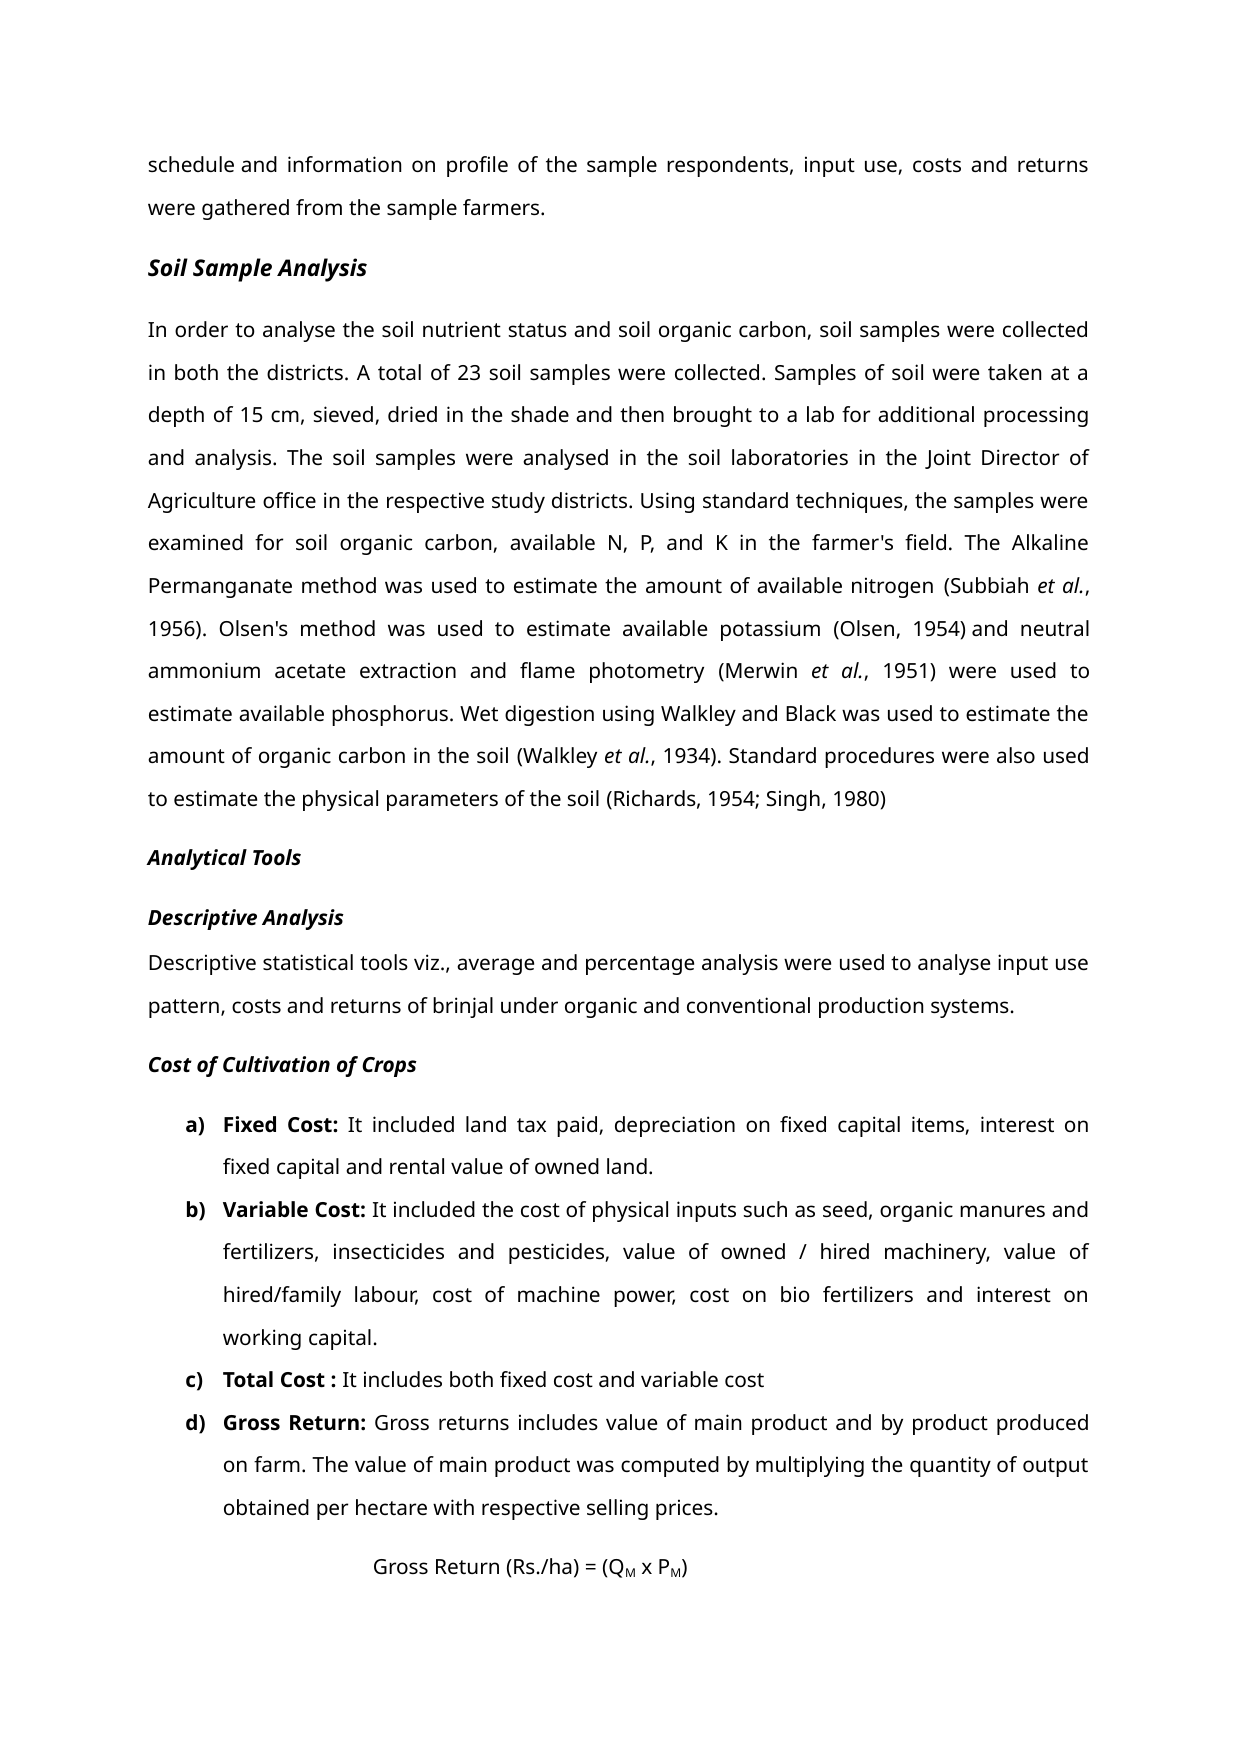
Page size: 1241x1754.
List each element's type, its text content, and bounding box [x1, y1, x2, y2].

list Total Cost : It includes both fixed cost and variable cost [185, 1365, 1090, 1394]
list Gross Return: Gross returns includes value of main product and by product produced on farm. The value of main product was computed by multiplying the quantity of output obtained per hectare with respective selling prices. [185, 1408, 1090, 1522]
list Variable Cost: It included the cost of physical inputs such as seed, organic manures and fertilizers, insecticides and pesticides, value of owned / hired machinery, value of hired/family labour, cost of machine power, cost on bio fertilizers and interest on working capital. [185, 1195, 1090, 1351]
text Soil Sample Analysis [148, 252, 1090, 283]
text Cost of Cultivation of Crops [148, 1050, 1090, 1079]
list Fixed Cost: It included land tax paid, depreciation on fixed capital items, interest on fixed capital and rental value of owned land. [185, 1110, 1090, 1181]
text Descriptive statistical tools viz., average and percentage analysis were used to analyse input use pattern, costs and returns of brinjal under organic and conventional production systems. [148, 948, 1090, 1019]
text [148, 150, 1090, 221]
text Descriptive Analysis [148, 903, 1090, 931]
text Gross Return (Rs./ha) = (QM x PM) [148, 1552, 1090, 1581]
text In order to analyse the soil nutrient status and soil organic carbon, soil samples were collected in both the districts. A total of 23 soil samples were collected. Samples of soil were taken at a depth of 15 cm, sieved, dried in the shade and then brought to a lab for additional processing and analysis. The soil samples were analysed in the soil laboratories in the Joint Director of Agriculture office in the respective study districts. Using standard techniques, the samples were examined for soil organic carbon, available N, P, and K in the farmer's field. The Alkaline Permanganate method was used to estimate the amount of available nitrogen (Subbiah et al., 1956). Olsen's method was used to estimate available potassium (Olsen, 1954) and neutral ammonium acetate extraction and flame photometry (Merwin et al., 1951) were used to estimate available phosphorus. Wet digestion using Walkley and Black was used to estimate the amount of organic carbon in the soil (Walkley et al., 1934). Standard procedures were also used to estimate the physical parameters of the soil (Richards, 1954; Singh, 1980) [148, 315, 1090, 812]
text Analytical Tools [148, 843, 1090, 872]
